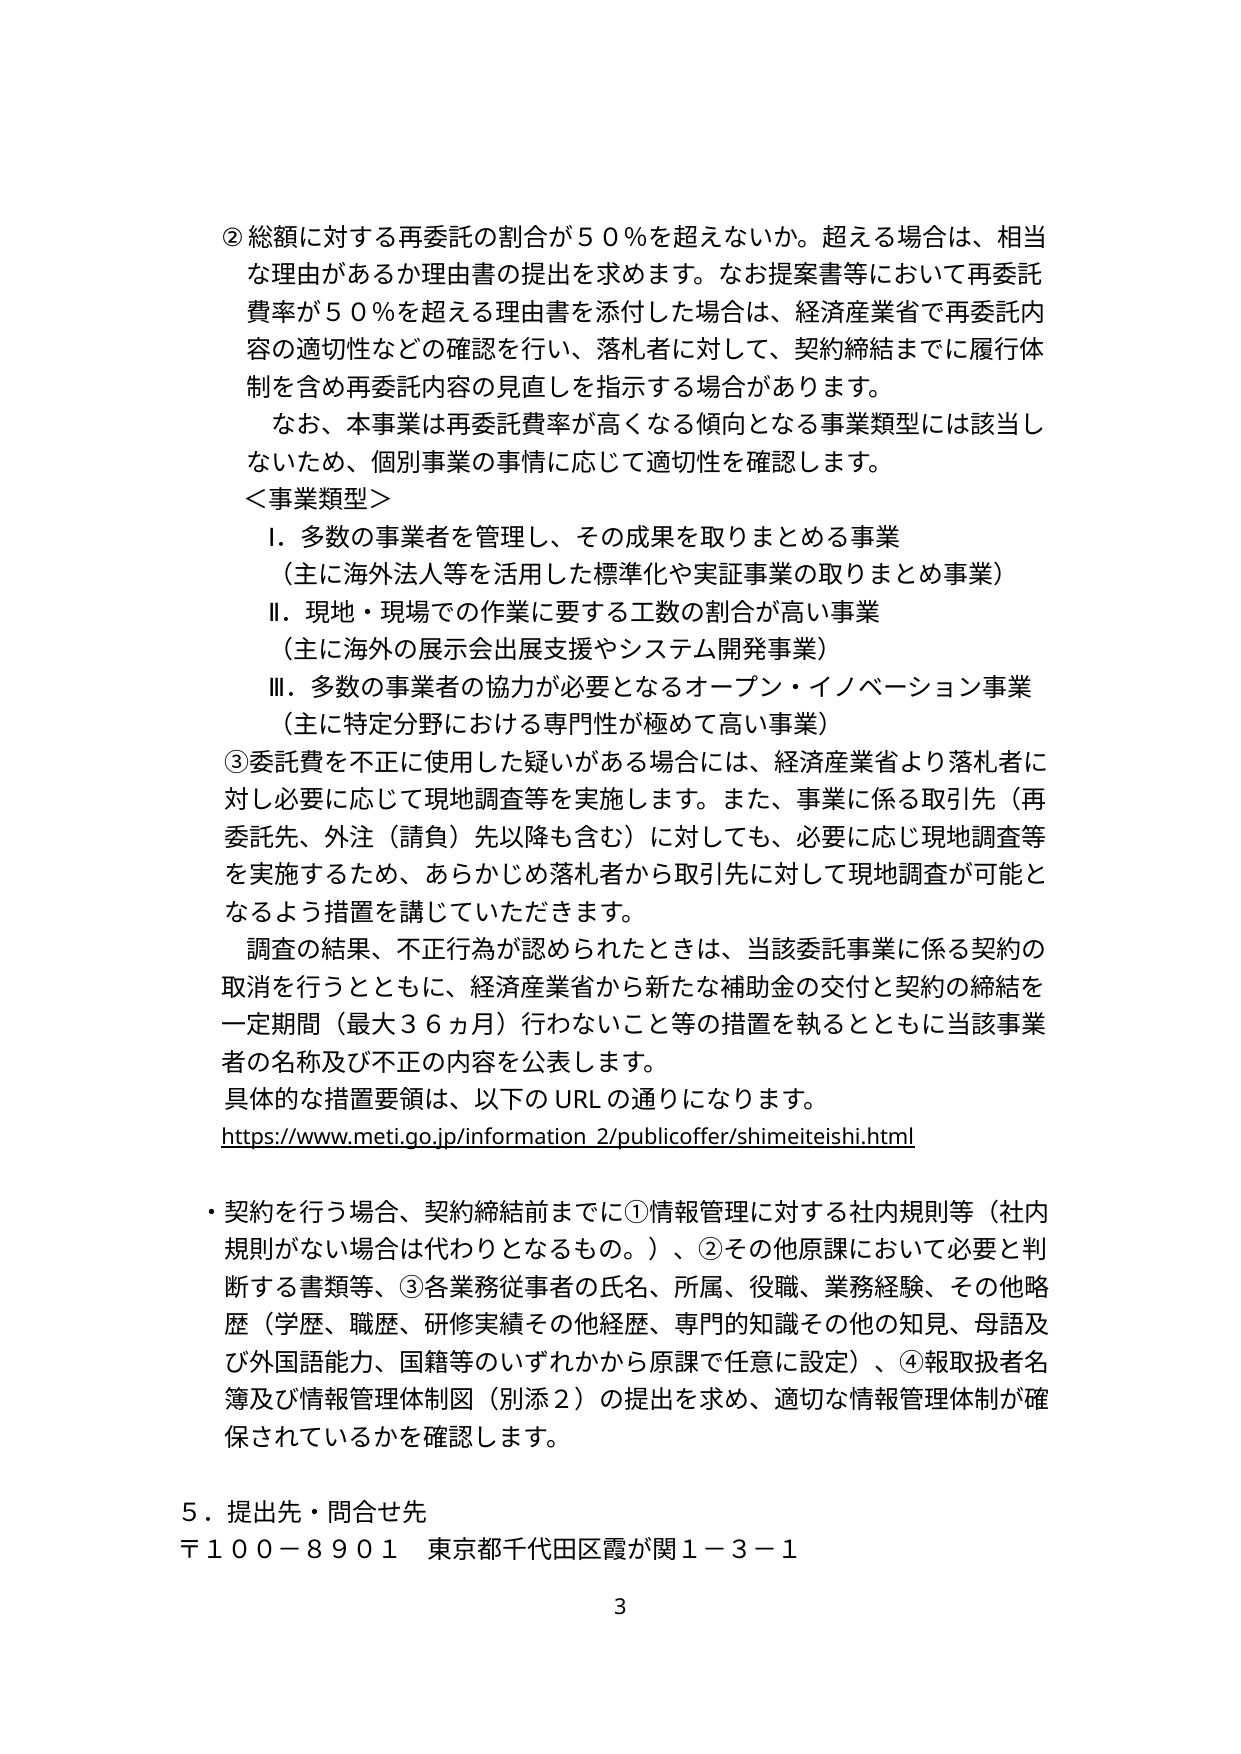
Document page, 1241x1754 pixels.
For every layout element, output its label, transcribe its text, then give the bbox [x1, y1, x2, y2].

text https://www.meti.go.jp/information_2/publicoffer/shimeiteishi.html [221, 1117, 1063, 1154]
text Ⅱ．現地・現場での作業に要する工数の割合が高い事業 [243, 592, 1063, 629]
text （主に特定分野における専門性が極めて高い事業） [243, 704, 1063, 742]
text ５．提出先・問合せ先 [177, 1492, 1063, 1529]
text 〒１００－８９０１ 東京都千代田区霞が関１－３－１ [177, 1529, 1063, 1567]
text ・契約を行う場合、契約締結前までに①情報管理に対する社内規則等（社内規則がない場合は代わりとなるもの。）、②その他原課において必要と判断する書類等、③各業務従事者の氏名、所属、役職、業務経験、その他略歴（学歴、職歴、研修実績その他経歴、専門的知識その他の知見、母語及び外国語能力、国籍等のいずれかから原課で任意に設定）、④報取扱者名簿及び情報管理体制図（別添２）の提出を求め、適切な情報管理体制が確保されているかを確認します。 [199, 1192, 1063, 1454]
text ②総額に対する再委託の割合が５０％を超えないか。超える場合は、相当な理由があるか理由書の提出を求めます。なお提案書等において再委託費率が５０％を超える理由書を添付した場合は、経済産業省で再委託内容の適切性などの確認を行い、落札者に対して、契約締結までに履行体制を含め再委託内容の見直しを指示する場合があります。 [221, 217, 1063, 404]
text なお、本事業は再委託費率が高くなる傾向となる事業類型には該当しないため、個別事業の事情に応じて適切性を確認します。 [221, 404, 1063, 479]
text Ⅲ．多数の事業者の協力が必要となるオープン・イノベーション事業 [243, 667, 1063, 704]
text 調査の結果、不正行為が認められたときは、当該委託事業に係る契約の取消を行うとともに、経済産業省から新たな補助金の交付と契約の締結を一定期間（最大３６ヵ月）行わないこと等の措置を執るとともに当該事業者の名称及び不正の内容を公表します。 [221, 929, 1063, 1079]
text （主に海外の展示会出展支援やシステム開発事業） [243, 629, 1063, 667]
text ③委託費を不正に使用した疑いがある場合には、経済産業省より落札者に対し必要に応じて現地調査等を実施します。また、事業に係る取引先（再委託先、外注（請負）先以降も含む）に対しても、必要に応じ現地調査等を実施するため、あらかじめ落札者から取引先に対して現地調査が可能となるよう措置を講じていただきます。 [199, 742, 1063, 929]
text （主に海外法人等を活用した標準化や実証事業の取りまとめ事業） [243, 554, 1063, 592]
text ＜事業類型＞ [243, 479, 1063, 517]
text 具体的な措置要領は、以下のURLの通りになります。 [199, 1079, 1063, 1117]
text Ⅰ．多数の事業者を管理し、その成果を取りまとめる事業 [243, 517, 1063, 554]
